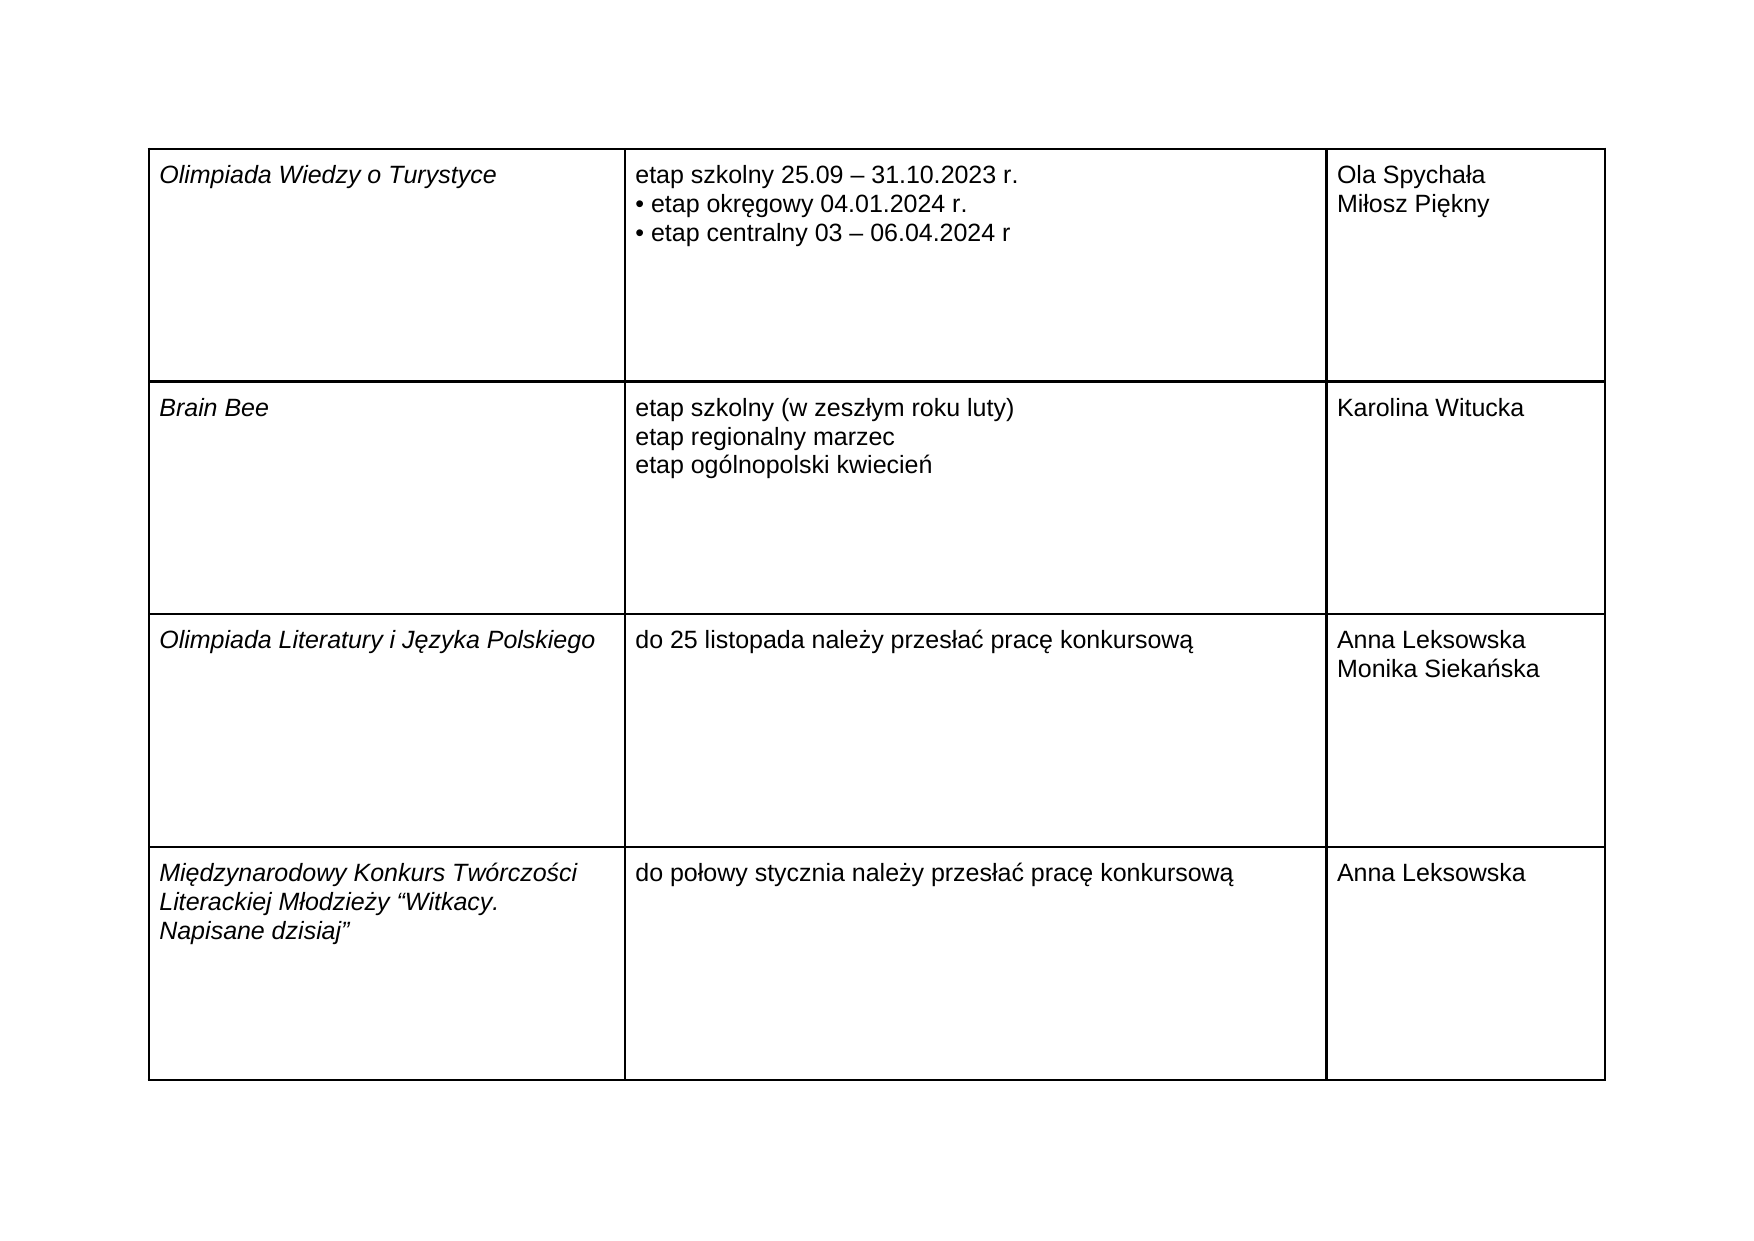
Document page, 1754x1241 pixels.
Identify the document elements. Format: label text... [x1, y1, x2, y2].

table_cell Karolina Witucka [1328, 383, 1604, 613]
table_cell Brain Bee [150, 383, 624, 613]
table_cell etap szkolny (w zeszłym roku luty) etap regionalny marzec etap ogólnopolski kwiecień [626, 383, 1325, 613]
table_cell Olimpiada Wiedzy o Turystyce [150, 150, 624, 380]
table_cell Anna Leksowska Monika Siekańska [1328, 615, 1604, 846]
table_cell Ola Spychała Miłosz Piękny [1328, 150, 1604, 380]
table_cell Olimpiada Literatury i Języka Polskiego [150, 615, 624, 846]
table_cell Anna Leksowska [1328, 848, 1604, 1078]
table_cell etap szkolny 25.09 – 31.10.2023 r. • etap okręgowy 04.01.2024 r. • etap centralny 03 – 06.04.2024 r [626, 150, 1325, 380]
table_cell Międzynarodowy Konkurs Twórczości Literackiej Młodzieży “Witkacy. Napisane dzisiaj” [150, 848, 624, 1078]
table_cell do 25 listopada należy przesłać pracę konkursową [626, 615, 1325, 846]
table_cell do połowy stycznia należy przesłać pracę konkursową [626, 848, 1325, 1078]
